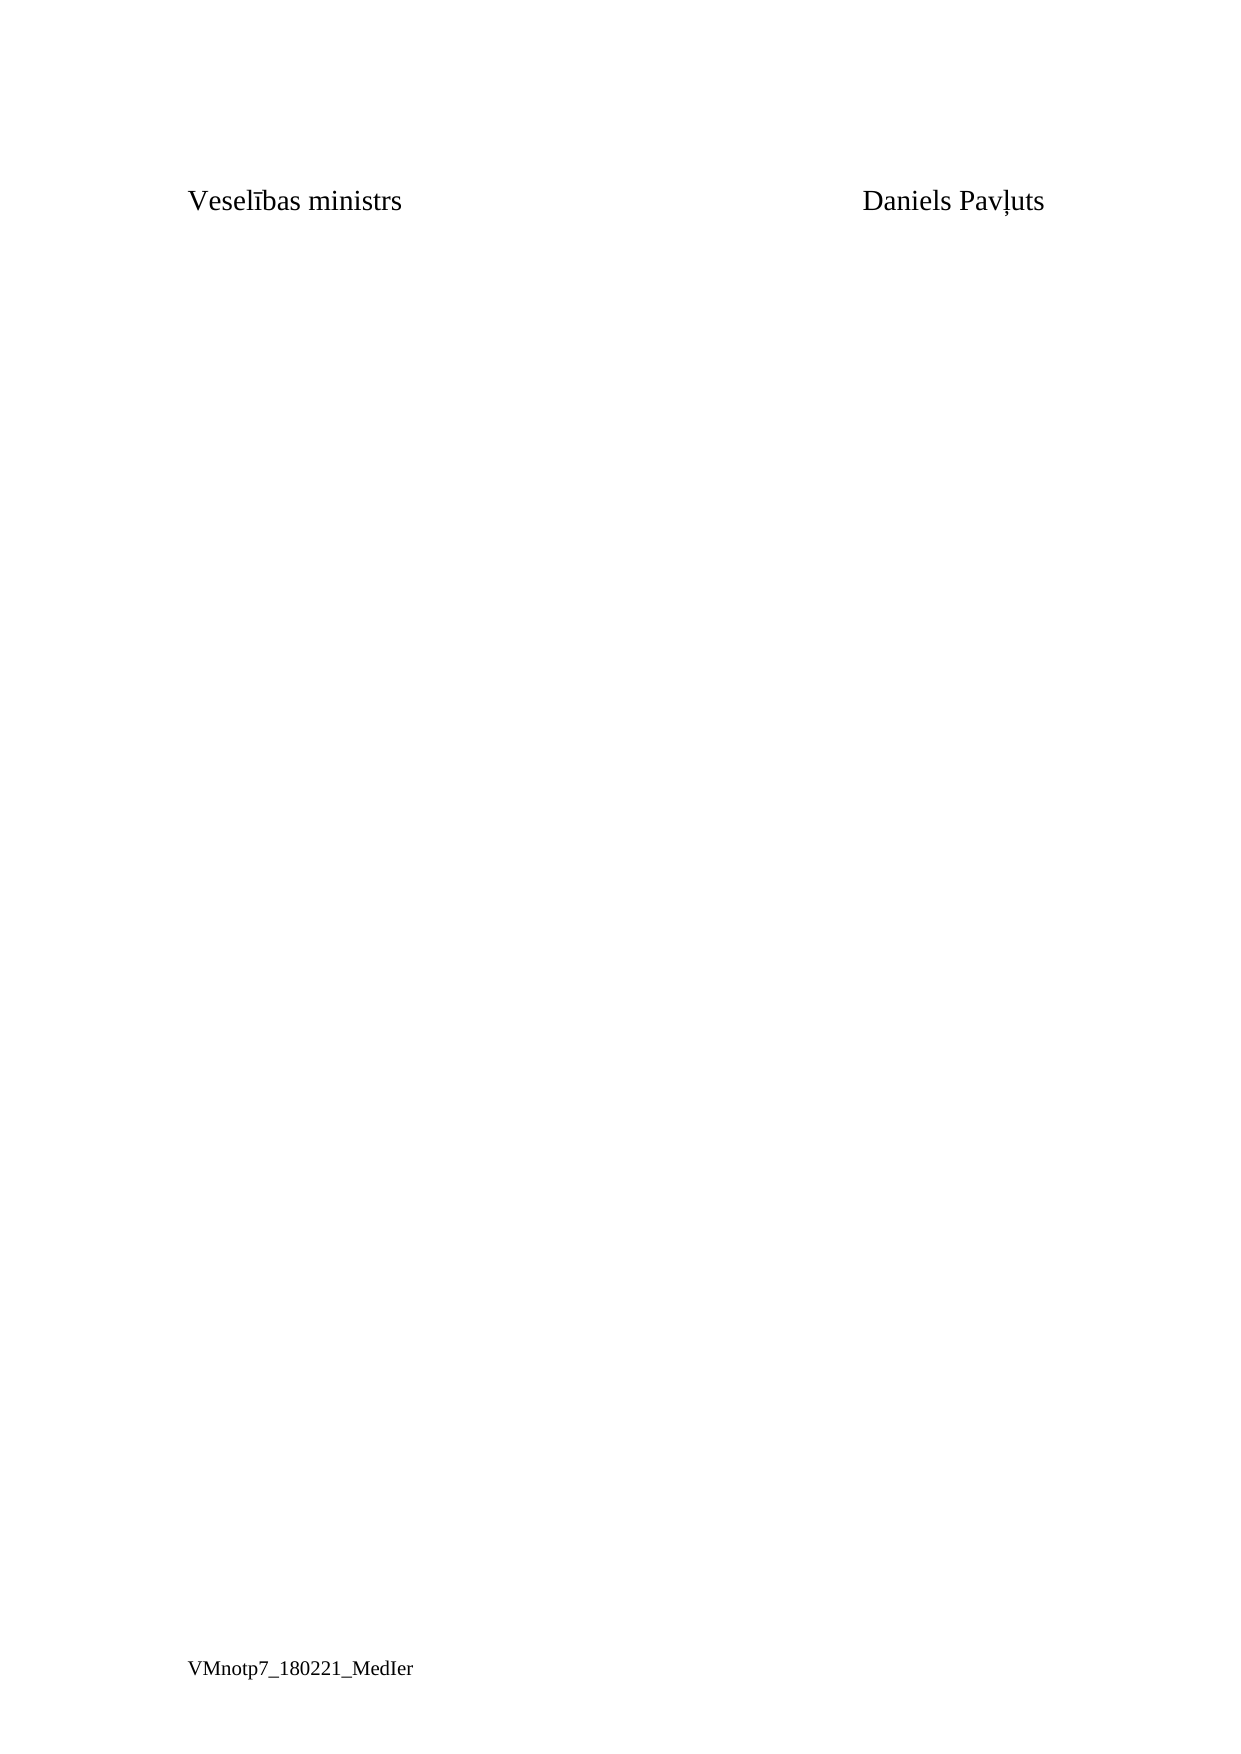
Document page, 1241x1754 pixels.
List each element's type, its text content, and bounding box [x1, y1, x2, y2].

text Veselības ministrs Daniels Pavļuts [187, 183, 1053, 217]
